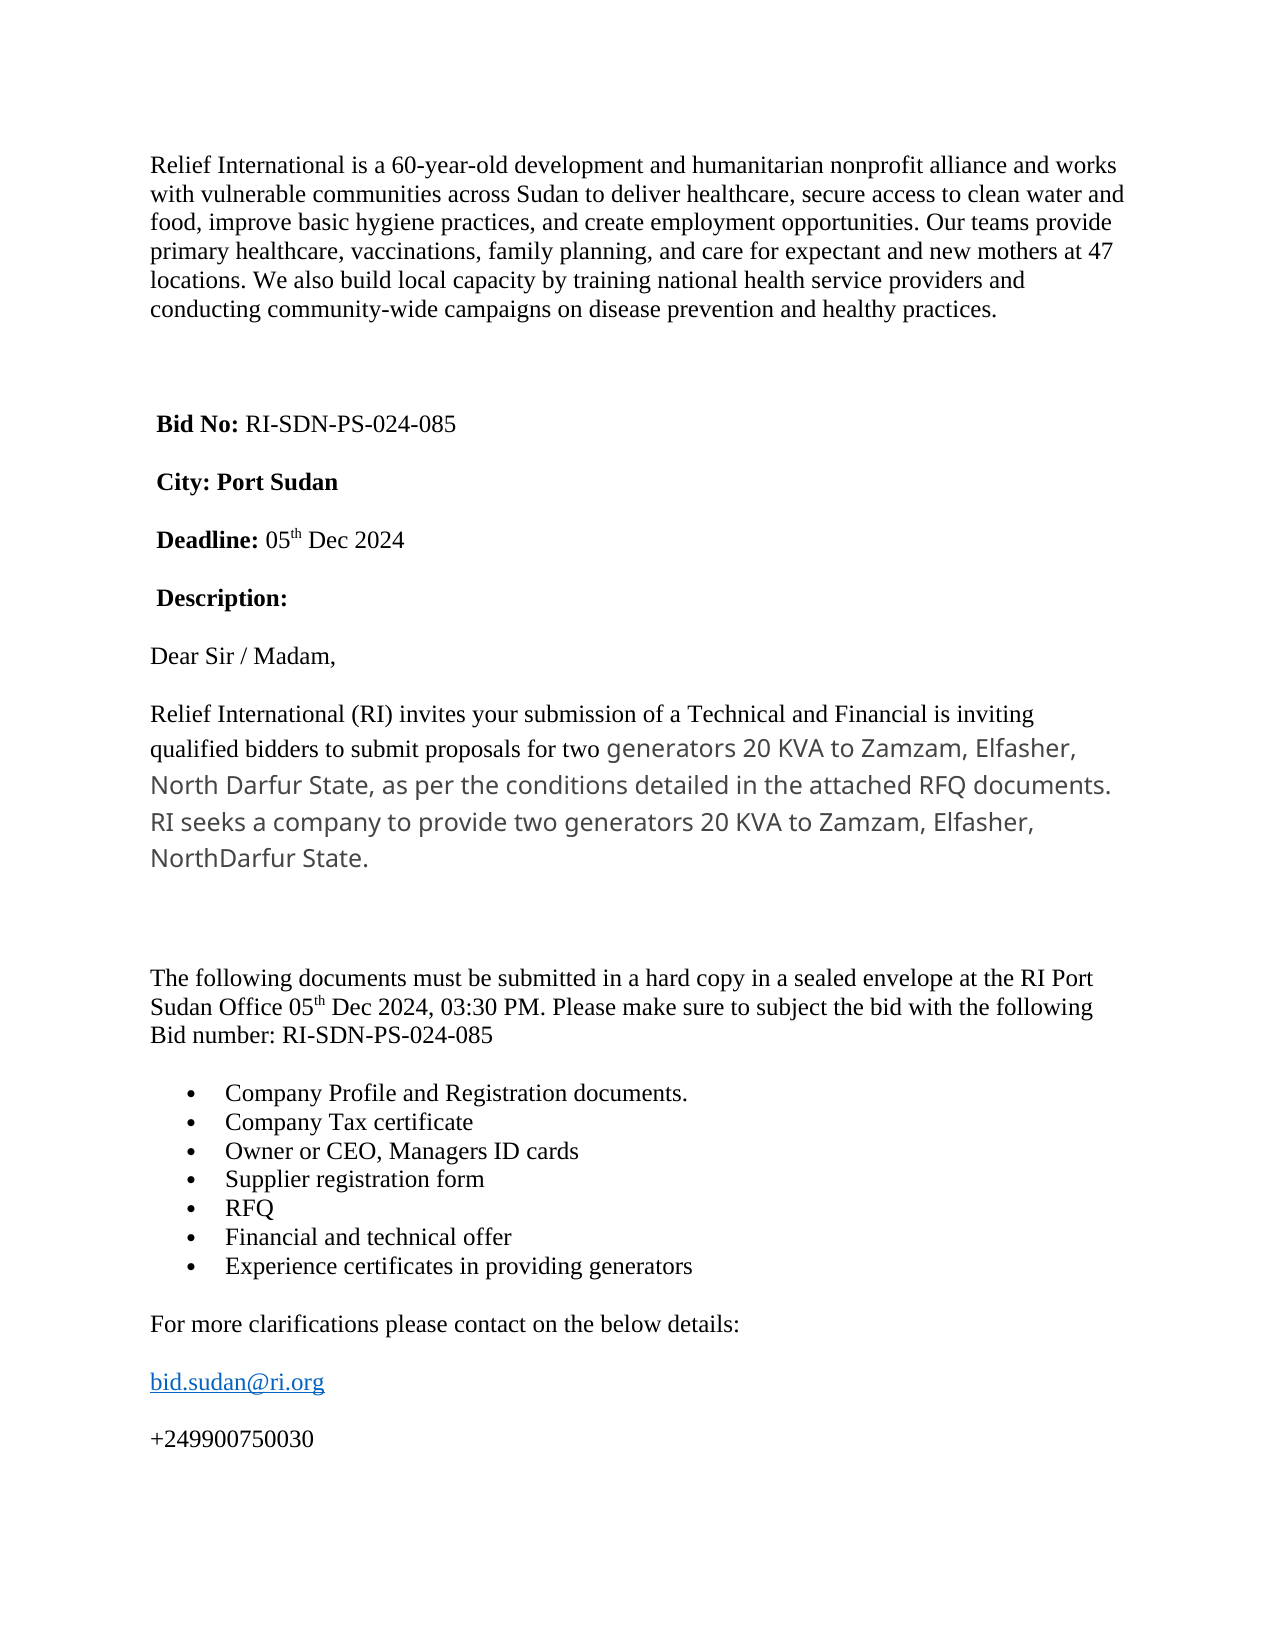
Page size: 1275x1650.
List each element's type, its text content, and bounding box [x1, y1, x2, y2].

list Financial and technical offer [187, 1222, 1125, 1251]
list Owner or CEO, Managers ID cards [187, 1136, 1125, 1164]
text Relief International (RI) invites your submission of a Technical and Financial is inviting qualified bidders to submit proposals for two generators 20 KVA to Zamzam, Elfasher, North Darfur State, as per the conditions detailed in the attached RFQ documents. RI seeks a company to provide two generators 20 KVA to Zamzam, Elfasher, NorthDarfur State. [150, 699, 1125, 875]
text Deadline: 05th Dec 2024 [150, 525, 1125, 554]
text bid.sudan@ri.org [150, 1367, 1125, 1395]
list Company Profile and Registration documents. [187, 1078, 1125, 1107]
text Bid No: RI-SDN-PS-024-085 [150, 409, 1125, 438]
text Dear Sir / Madam, [150, 641, 1125, 670]
text Description: [150, 583, 1125, 612]
text The following documents must be submitted in a hard copy in a sealed envelope at the RI Port Sudan Office 05th Dec 2024, 03:30 PM. Please make sure to subject the bid with the following Bid number: RI-SDN-PS-024-085 [150, 963, 1125, 1049]
list Supplier registration form [187, 1164, 1125, 1193]
text +249900750030 [150, 1424, 1125, 1453]
list Experience certificates in providing generators [187, 1251, 1125, 1279]
list RFQ [187, 1193, 1125, 1222]
text City: Port Sudan [150, 467, 1125, 496]
text For more clarifications please contact on the below details: [150, 1309, 1125, 1337]
text Relief International is a 60-year-old development and humanitarian nonprofit alliance and works with vulnerable communities across Sudan to deliver healthcare, secure access to clean water and food, improve basic hygiene practices, and create employment opportunities. Our teams provide primary healthcare, vaccinations, family planning, and care for expectant and new mothers at 47 locations. We also build local capacity by training national health service providers and conducting community-wide campaigns on disease prevention and healthy practices. [150, 150, 1125, 322]
list Company Tax certificate [187, 1107, 1125, 1136]
